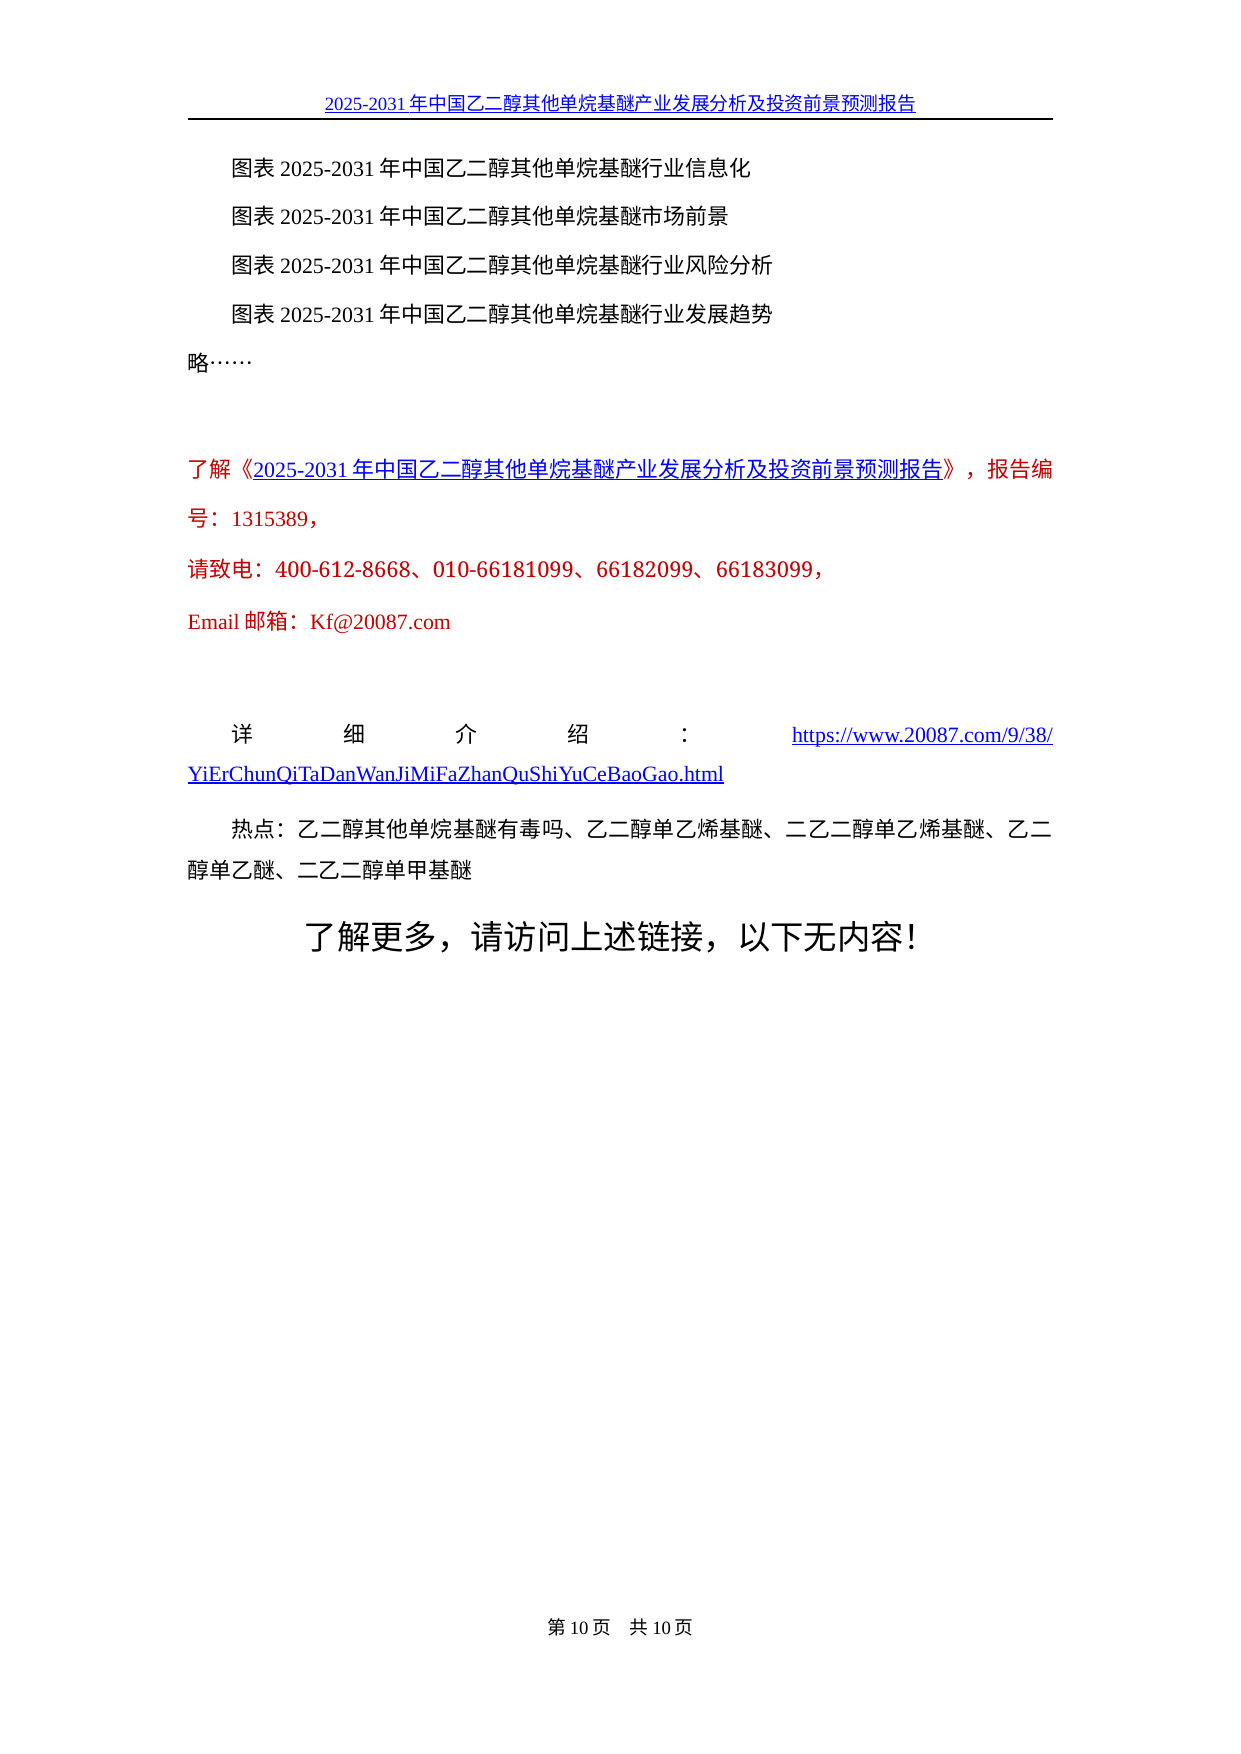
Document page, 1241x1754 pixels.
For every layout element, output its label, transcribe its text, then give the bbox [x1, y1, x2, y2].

text Email邮箱：Kf@20087.com [187, 603, 1053, 636]
text 热点：乙二醇其他单烷基醚有毒吗、乙二醇单乙烯基醚、二乙二醇单乙烯基醚、乙二醇单乙醚、二乙二醇单甲基醚 [187, 812, 1053, 885]
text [187, 150, 1053, 378]
title 了解更多，请访问上述链接，以下无内容！ [187, 903, 1053, 968]
text 详细介绍：https://www.20087.com/9/38/YiErChunQiTaDanWanJiMiFaZhanQuShiYuCeBaoGao.html [187, 716, 1053, 789]
text 了解《2025-2031年中国乙二醇其他单烷基醚产业发展分析及投资前景预测报告》，报告编号：1315389， [187, 452, 1053, 533]
text 请致电：400-612-8668、010-66181099、66182099、66183099， [187, 552, 1053, 584]
